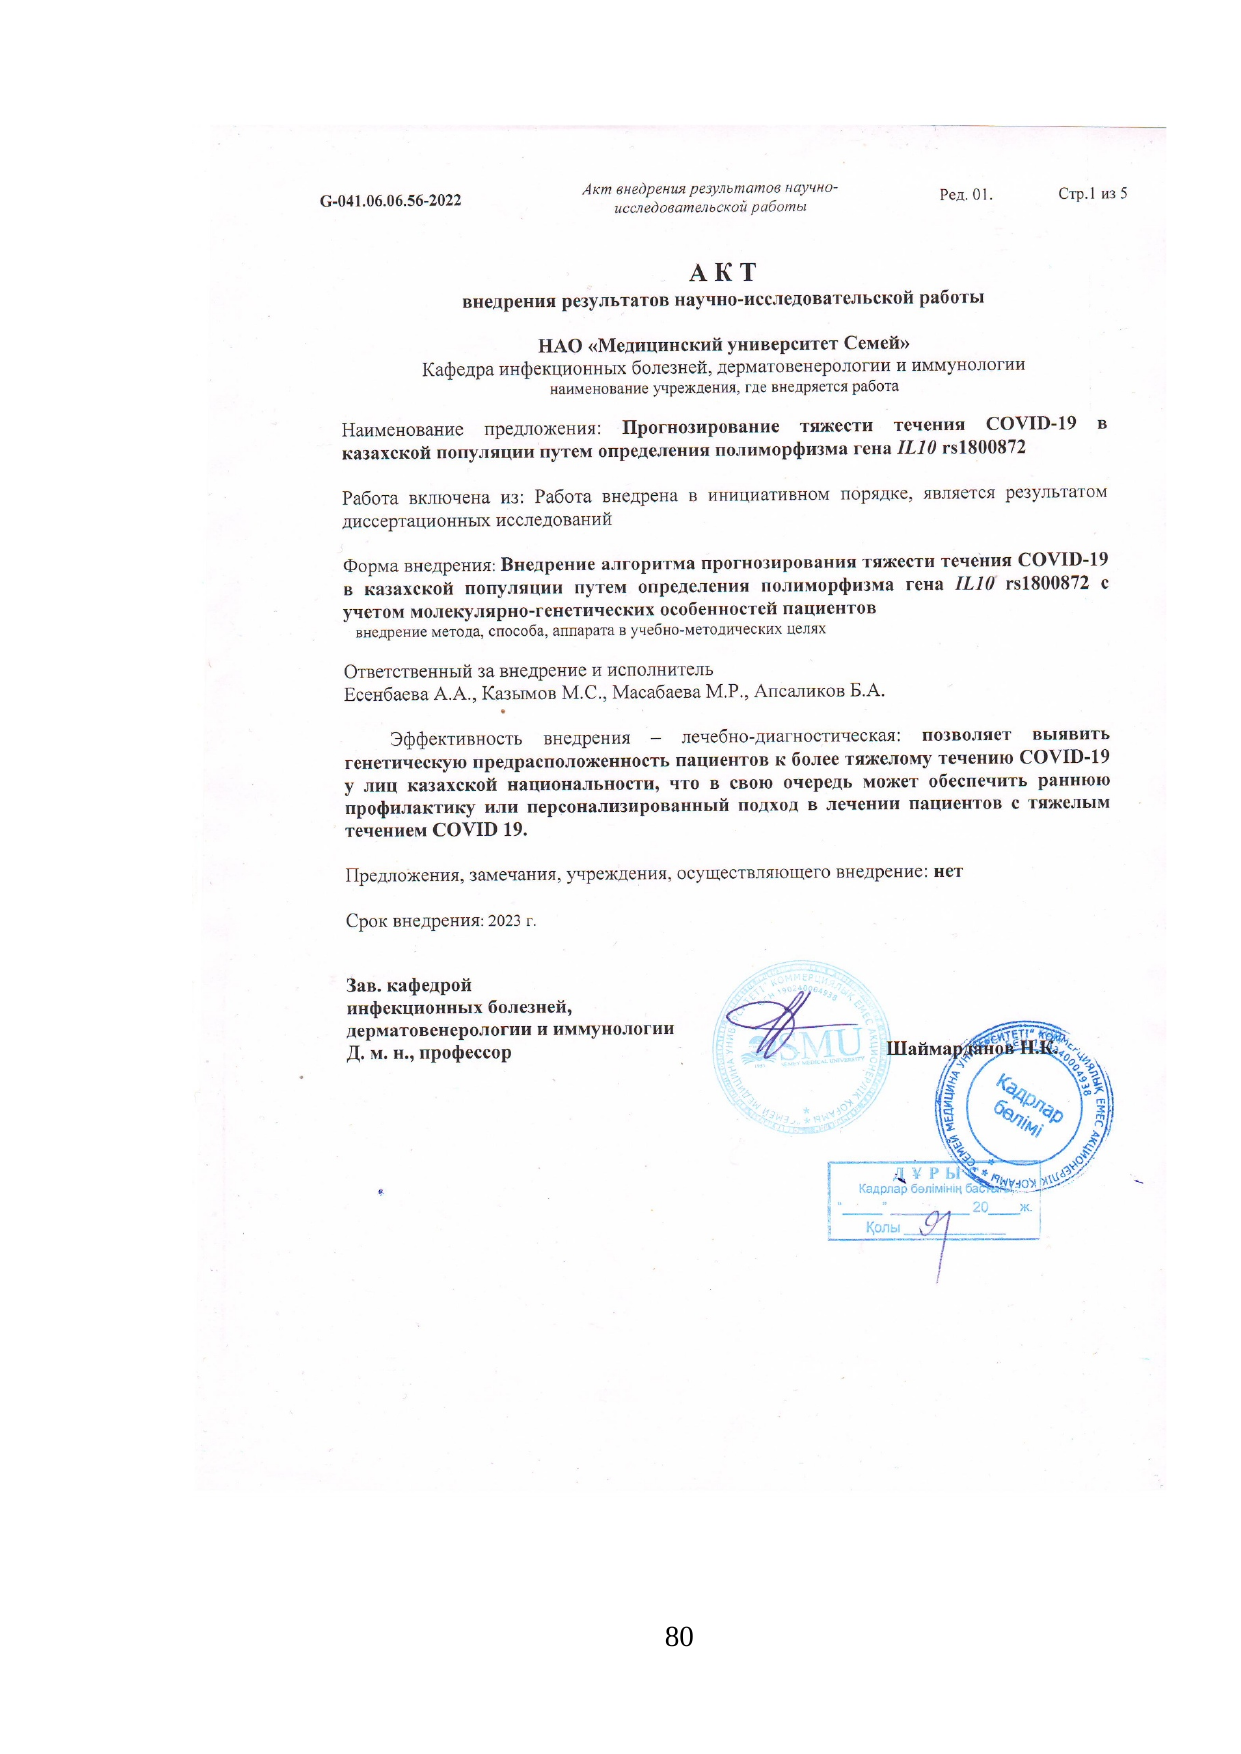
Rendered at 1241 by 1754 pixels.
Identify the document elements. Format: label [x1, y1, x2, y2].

picture [192, 118, 1167, 1497]
